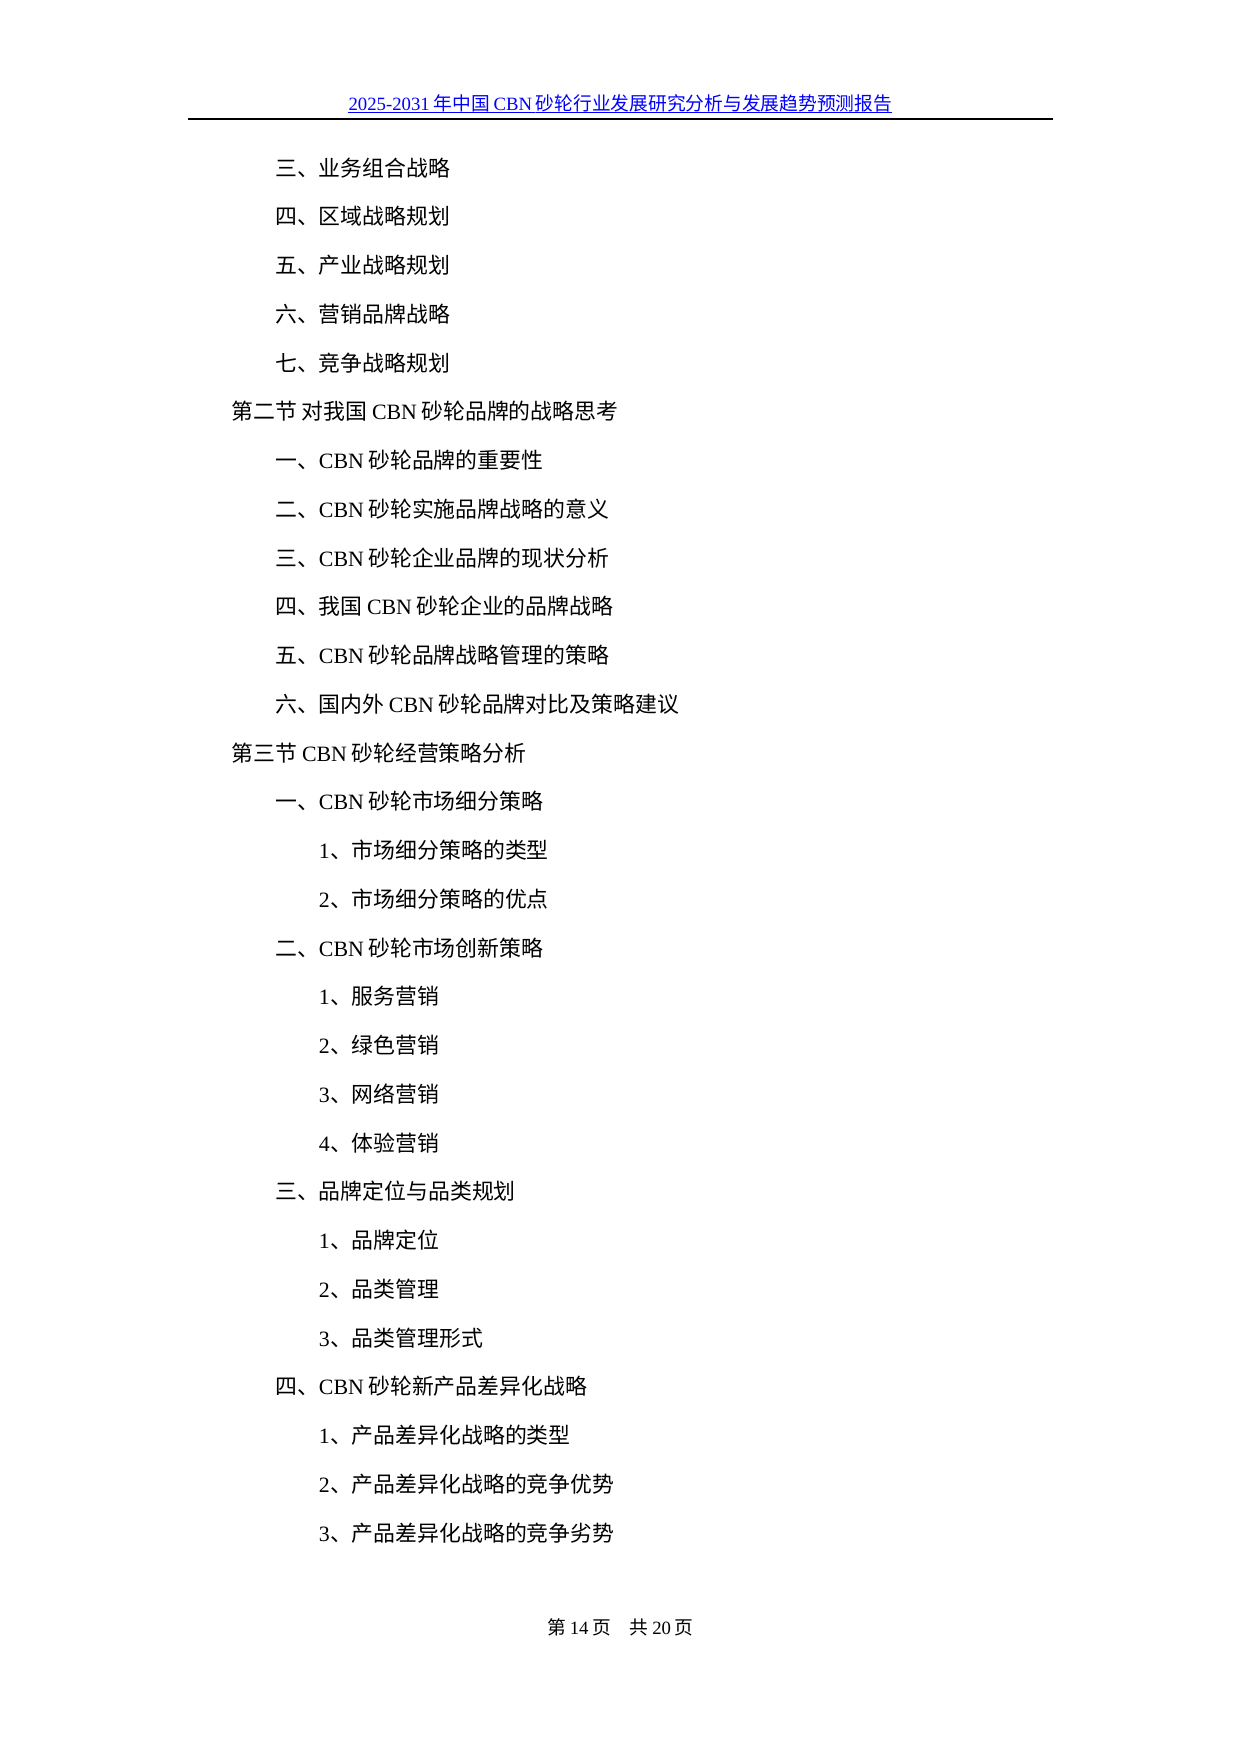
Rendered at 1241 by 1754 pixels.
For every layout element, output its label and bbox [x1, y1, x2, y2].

text [187, 150, 1053, 1548]
